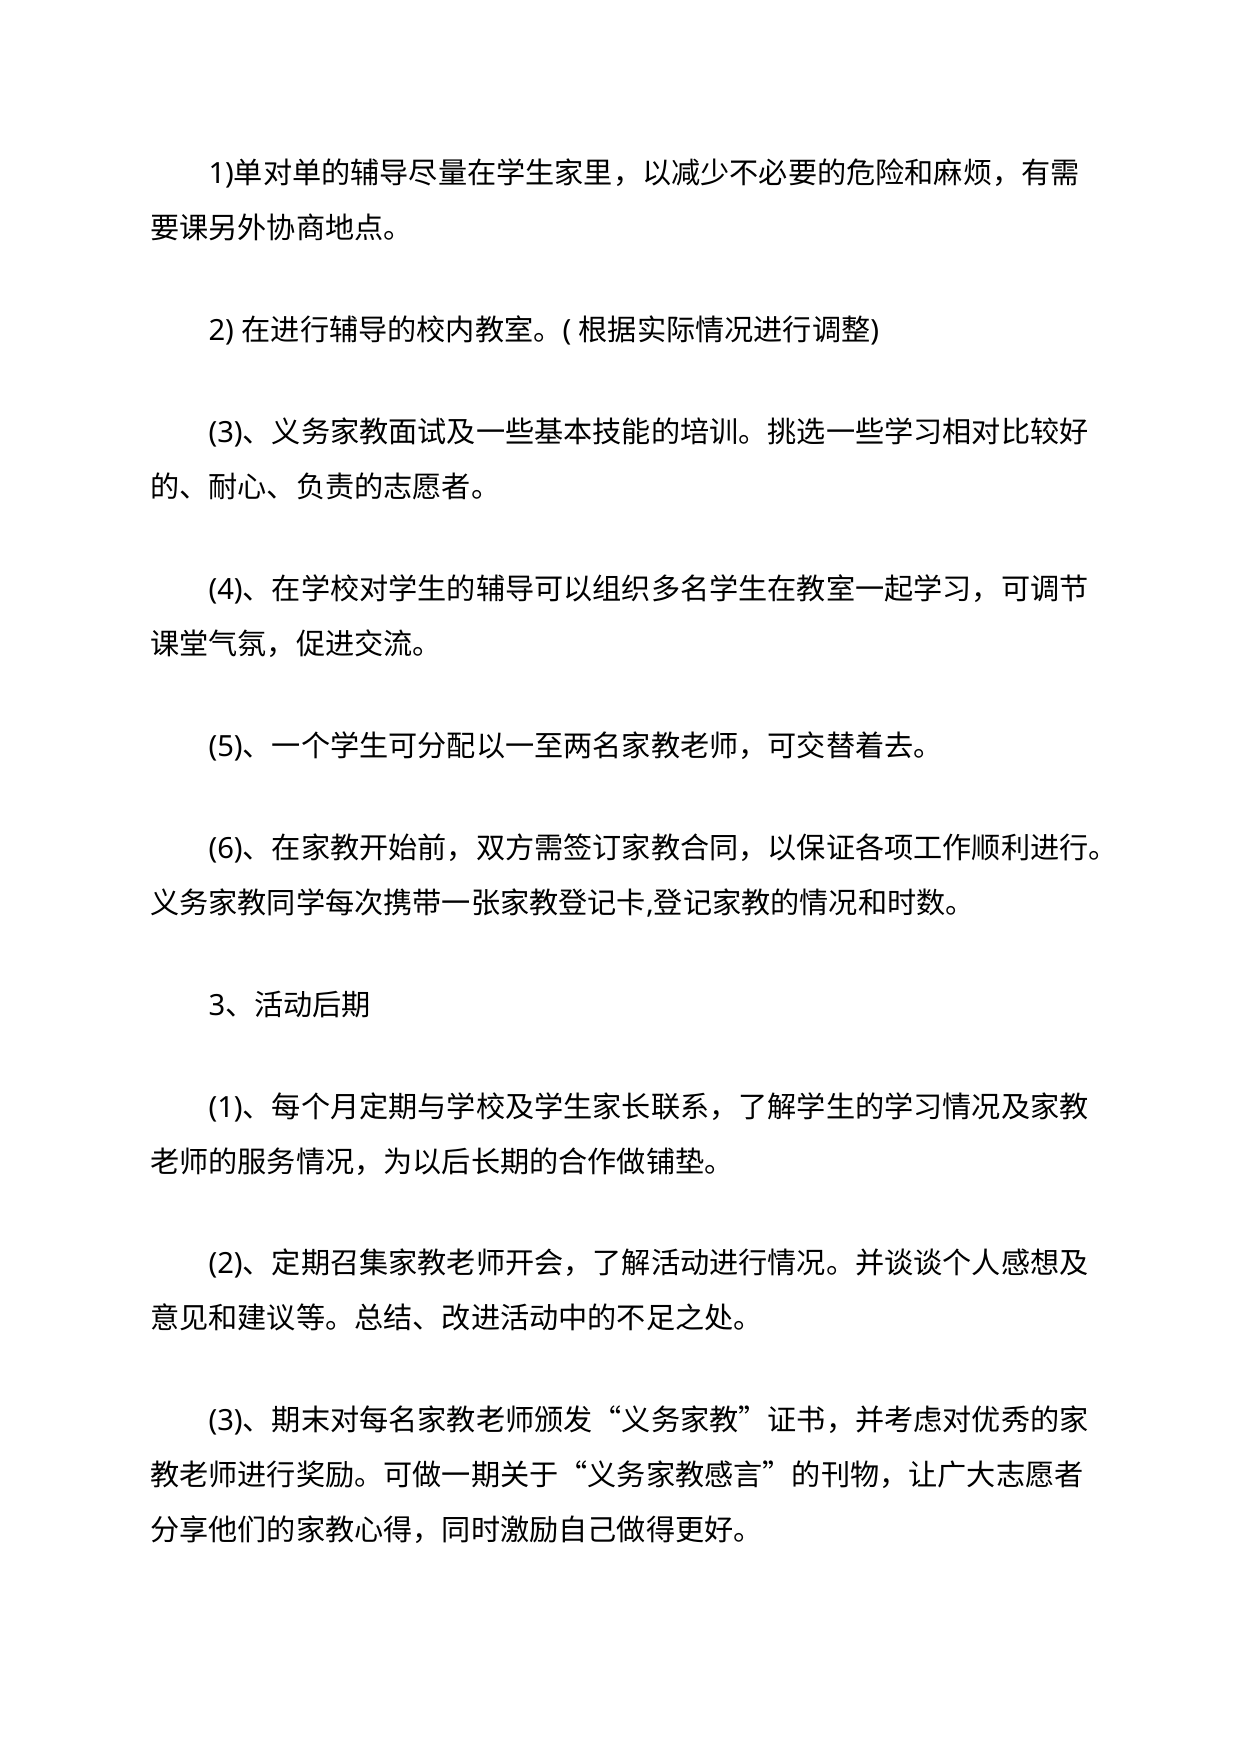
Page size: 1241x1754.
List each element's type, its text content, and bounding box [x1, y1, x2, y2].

text 3、活动后期 [150, 981, 1090, 1024]
text (3)、期末对每名家教老师颁发“义务家教”证书，并考虑对优秀的家教老师进行奖励。可做一期关于“义务家教感言”的刊物，让广大志愿者分享他们的家教心得，同时激励自己做得更好。 [150, 1397, 1090, 1549]
text (3)、义务家教面试及一些基本技能的培训。挑选一些学习相对比较好的、耐心、负责的志愿者。 [150, 409, 1090, 506]
text 2) 在进行辅导的校内教室。( 根据实际情况进行调整) [150, 307, 1090, 349]
text (5)、一个学生可分配以一至两名家教老师，可交替着去。 [150, 722, 1090, 765]
text (2)、定期召集家教老师开会，了解活动进行情况。并谈谈个人感想及意见和建议等。总结、改进活动中的不足之处。 [150, 1240, 1090, 1337]
text (6)、在家教开始前，双方需签订家教合同，以保证各项工作顺利进行。义务家教同学每次携带一张家教登记卡,登记家教的情况和时数。 [150, 824, 1090, 922]
text (1)、每个月定期与学校及学生家长联系，了解学生的学习情况及家教老师的服务情况，为以后长期的合作做铺垫。 [150, 1083, 1090, 1181]
text 1)单对单的辅导尽量在学生家里，以减少不必要的危险和麻烦，有需要课另外协商地点。 [150, 150, 1090, 247]
text (4)、在学校对学生的辅导可以组织多名学生在教室一起学习，可调节课堂气氛，促进交流。 [150, 566, 1090, 663]
